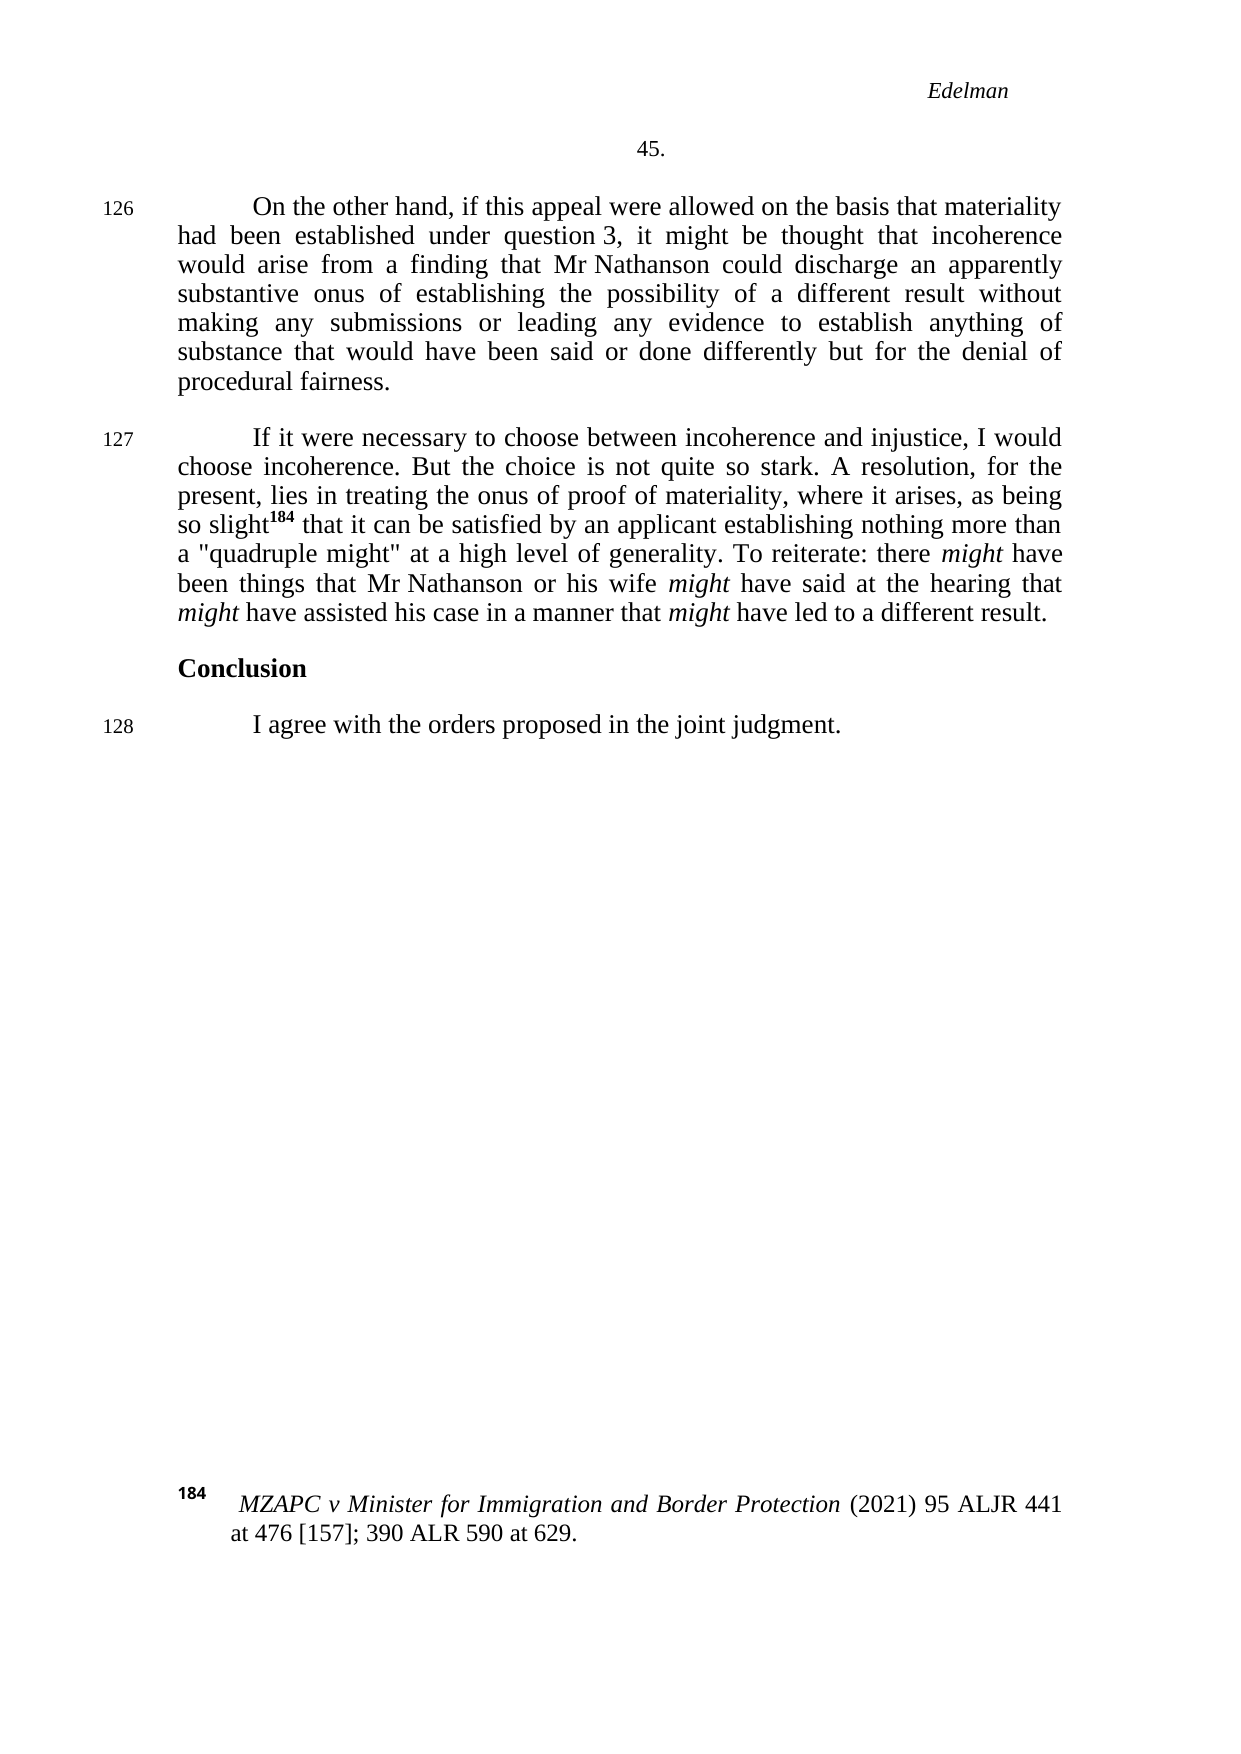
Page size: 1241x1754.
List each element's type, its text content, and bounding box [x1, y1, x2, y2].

list If it were necessary to choose between incoherence and injustice, I would choose incoherence. But the choice is not quite so stark. A resolution, for the present, lies in treating the onus of proof of materiality, where it arises, as being so slight that it can be satisfied by an applicant establishing nothing more than a "quadruple might" at a high level of generality. To reiterate: there might have been things that Mr Nathanson or his wife might have said at the hearing that might have assisted his case in a manner that might have led to a different result. [102, 423, 1063, 627]
list On the other hand, if this appeal were allowed on the basis that materiality had been established under question 3, it might be thought that incoherence would arise from a finding that Mr Nathanson could discharge an apparently substantive onus of establishing the possibility of a different result without making any submissions or leading any evidence to establish anything of substance that would have been said or done differently but for the denial of procedural fairness. [102, 192, 1063, 396]
list I agree with the orders proposed in the joint judgment. [102, 710, 1063, 739]
subtitle Conclusion [177, 654, 1063, 683]
